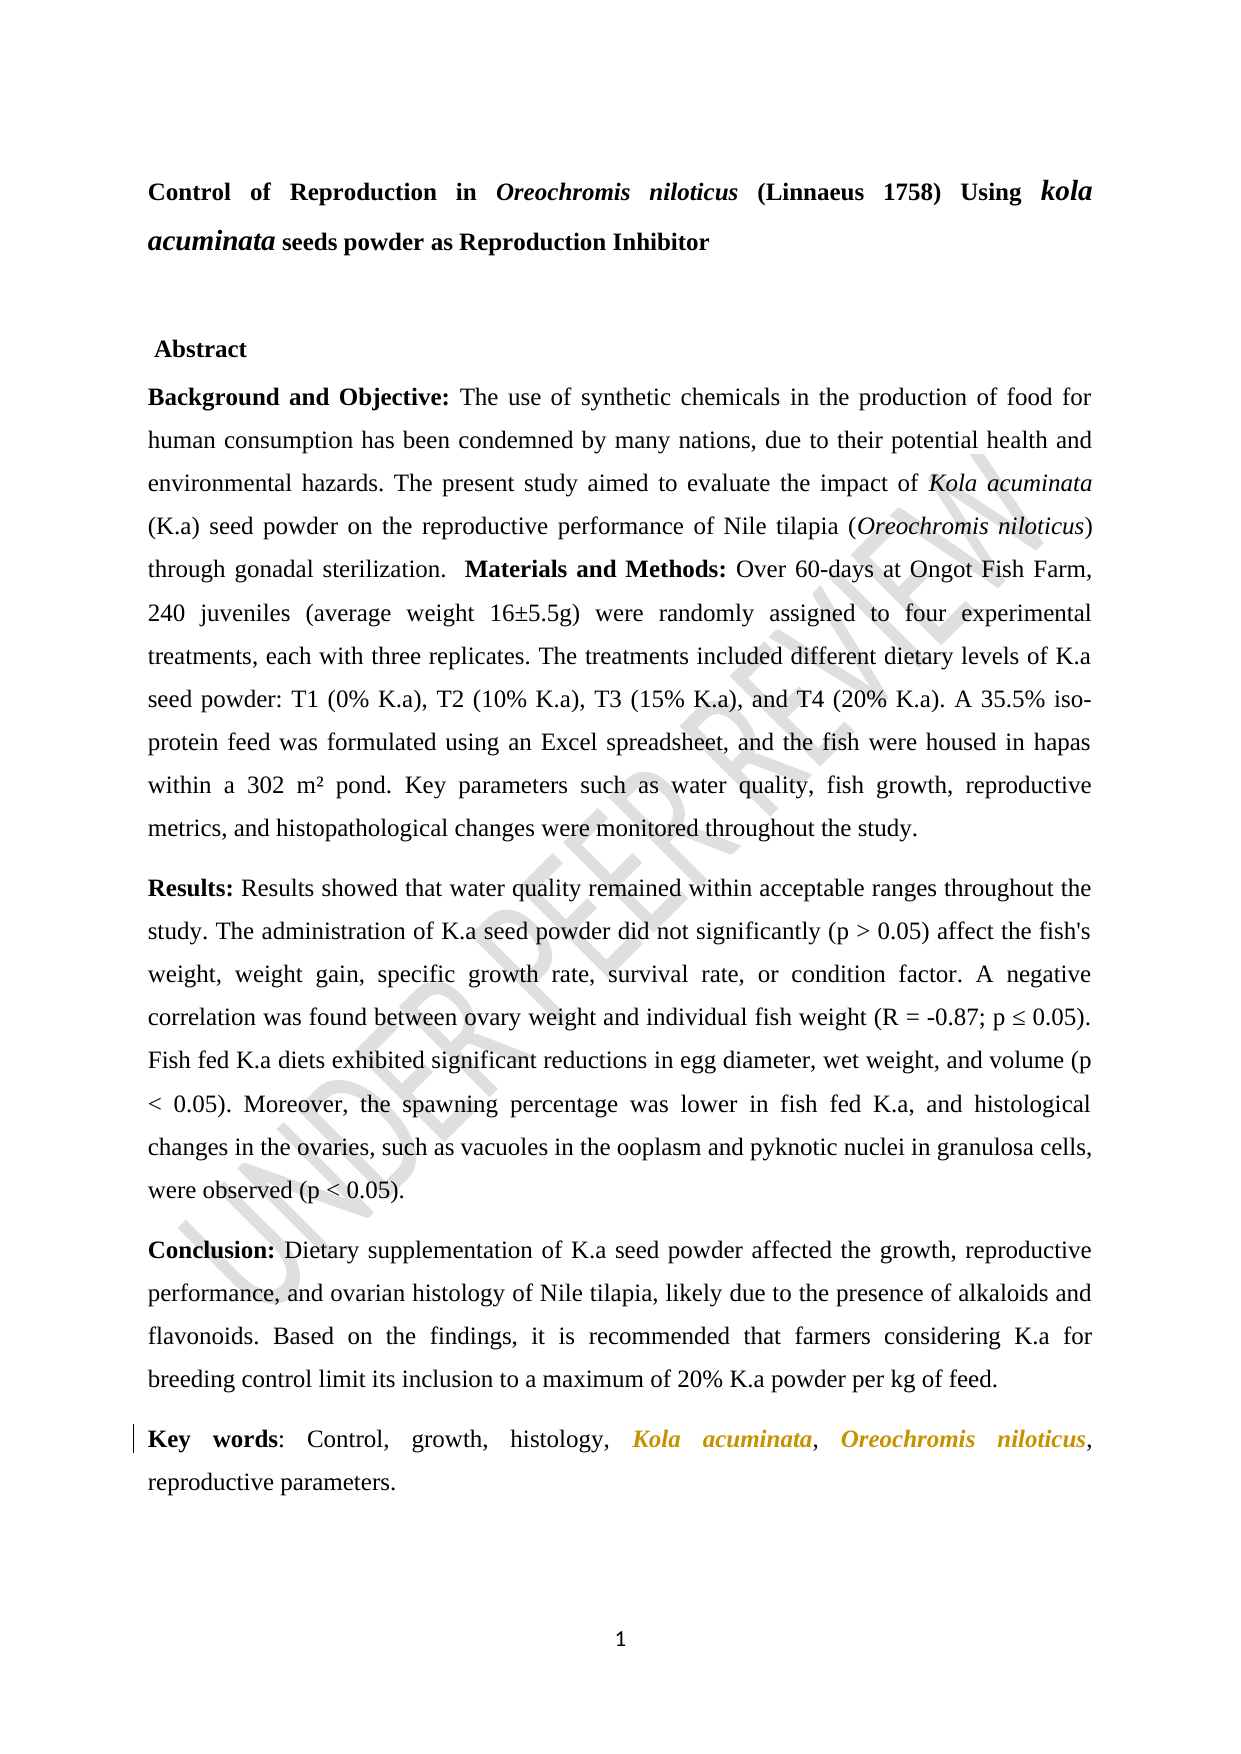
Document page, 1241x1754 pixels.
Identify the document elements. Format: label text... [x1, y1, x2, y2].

text Abstract [148, 334, 1093, 363]
text Conclusion: Dietary supplementation of K.a seed powder affected the growth, reproductive performance, and ovarian histology of Nile tilapia, likely due to the presence of alkaloids and flavonoids. Based on the findings, it is recommended that farmers considering K.a for breeding control limit its inclusion to a maximum of 20% K.a powder per kg of feed. [148, 1235, 1093, 1393]
text Control of Reproduction in Oreochromis niloticus (Linnaeus 1758) Using kola acuminata seeds powder as Reproduction Inhibitor [148, 173, 1093, 256]
text Results: Results showed that water quality remained within acceptable ranges throughout the study. The administration of K.a seed powder did not significantly (p > 0.05) affect the fish's weight, weight gain, specific growth rate, survival rate, or condition factor. A negative correlation was found between ovary weight and individual fish weight (R = -0.87; p ≤ 0.05). Fish fed K.a diets exhibited significant reductions in egg diameter, wet weight, and volume (p < 0.05). Moreover, the spawning percentage was lower in fish fed K.a, and histological changes in the ovaries, such as vacuoles in the ooplasm and pyknotic nuclei in granulosa cells, were observed (p < 0.05). [148, 873, 1093, 1204]
text Background and Objective: The use of synthetic chemicals in the production of food for human consumption has been condemned by many nations, due to their potential health and environmental hazards. The present study aimed to evaluate the impact of Kola acuminata (K.a) seed powder on the reproductive performance of Nile tilapia (Oreochromis niloticus) through gonadal sterilization. Materials and Methods: Over 60-days at Ongot Fish Farm, 240 juveniles (average weight 16±5.5g) were randomly assigned to four experimental treatments, each with three replicates. The treatments included different dietary levels of K.a seed powder: T1 (0% K.a), T2 (10% K.a), T3 (15% K.a), and T4 (20% K.a). A 35.5% iso-protein feed was formulated using an Excel spreadsheet, and the fish were housed in hapas within a 302 m² pond. Key parameters such as water quality, fish growth, reproductive metrics, and histopathological changes were monitored throughout the study. [148, 454, 1093, 842]
text Key words: Control, growth, histology, Kola acuminata, Oreochromis niloticus, reproductive parameters. [148, 1424, 1093, 1496]
